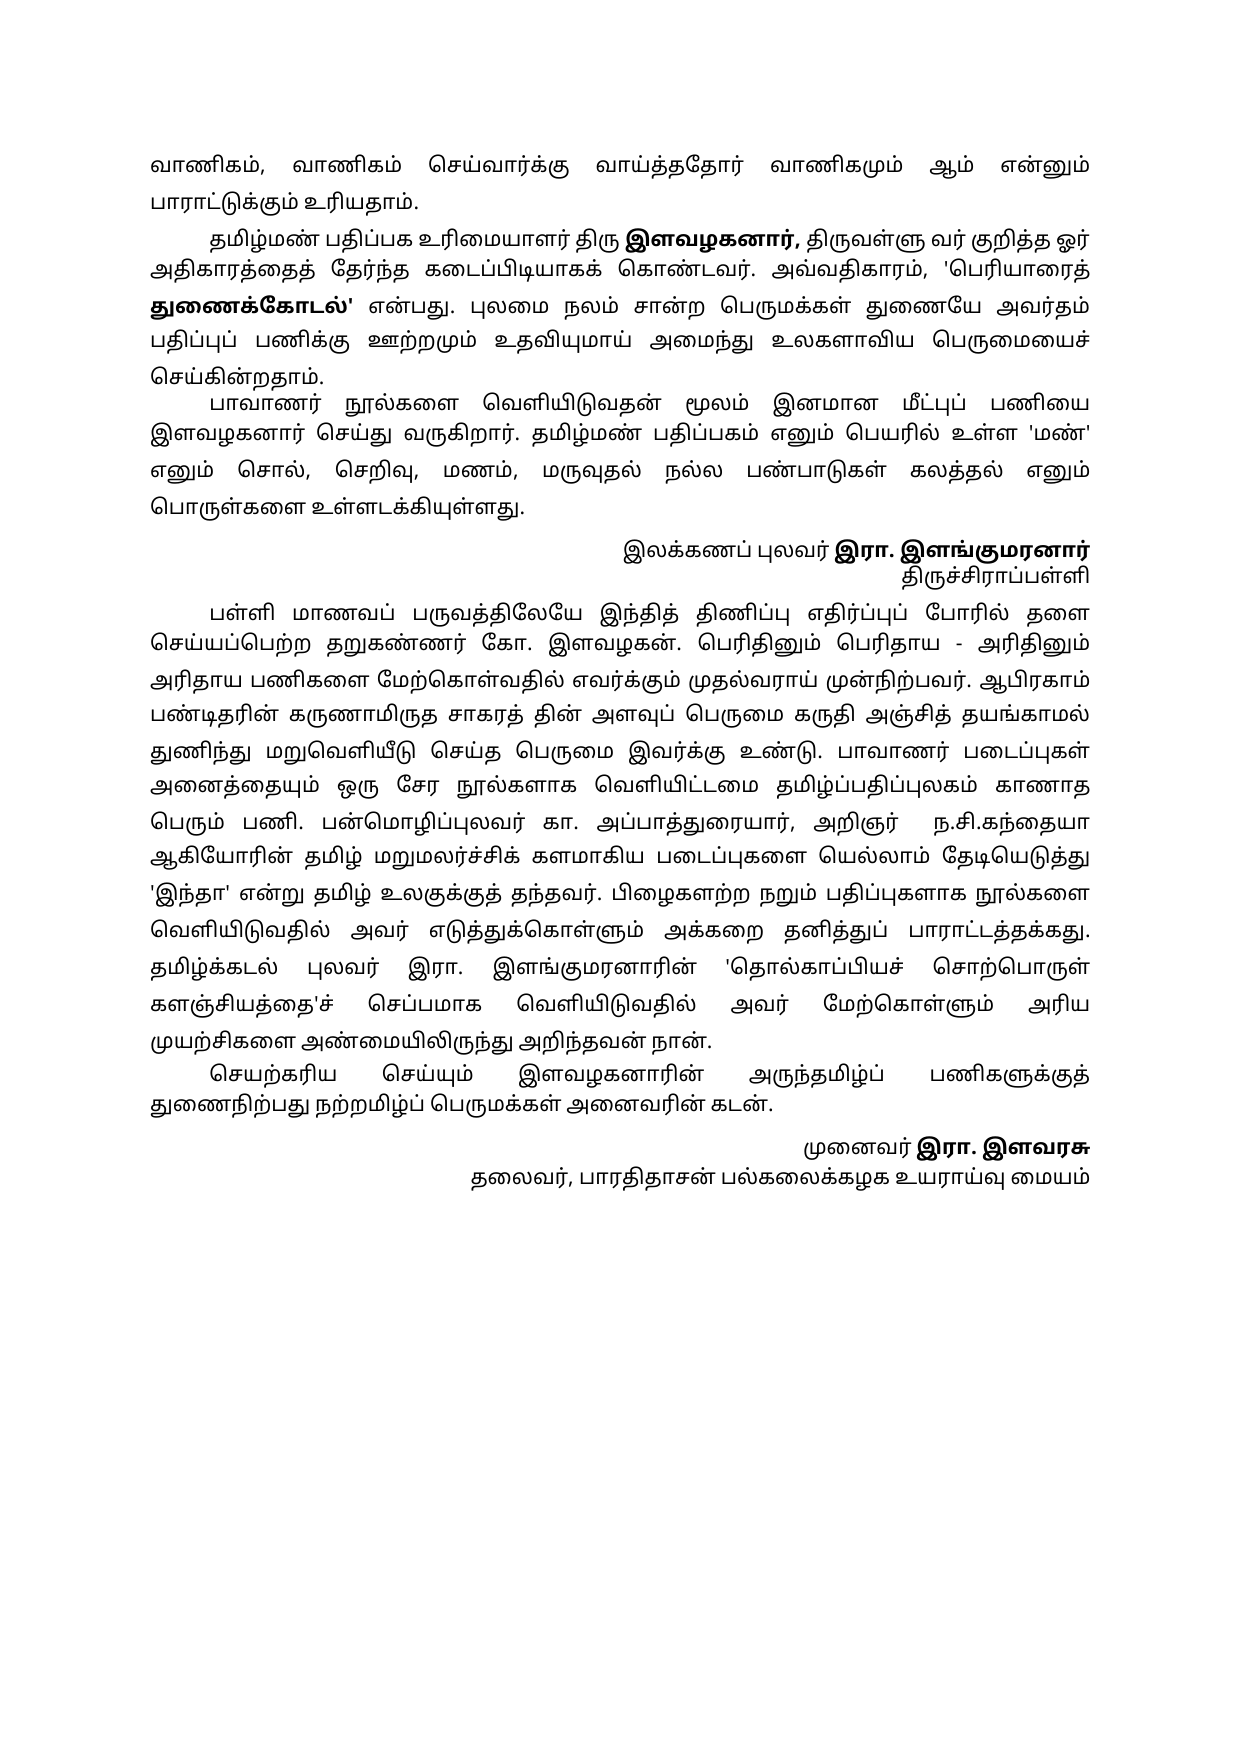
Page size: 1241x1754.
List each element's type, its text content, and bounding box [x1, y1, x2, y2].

text செயற்கரிய செய்யும் இளவழகனாரின் அருந்தமிழ்ப் பணிகளுக்குத் துணைநிற்பது நற்றமிழ்ப் பெருமக்கள் அனைவரின் கடன். [150, 1063, 1090, 1126]
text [150, 150, 1090, 224]
text பாவாணர் நூல்களை வெளியிடுவதன் மூலம் இனமான மீட்புப் பணியை இளவழகனார் செய்து வருகிறார். தமிழ்மண் பதிப்பகம் எனும் பெயரில் உள்ள 'மண்' எனும் சொல், செறிவு, மணம், மருவுதல் நல்ல பண்பாடுகள் கலத்தல் எனும் பொருள்களை உள்ளடக்கியுள்ளது. [150, 392, 1090, 529]
text இலக்கணப் புலவர் இரா. இளங்குமரனார் [150, 535, 1090, 565]
text தமிழ்மண் பதிப்பக உரிமையாளர் திரு இளவழகனார், திருவள்ளு வர் குறித்த ஓர் அதிகாரத்தைத் தேர்ந்த கடைப்பிடியாகக் கொண்டவர். அவ்வதிகாரம், 'பெரியாரைத் துணைக்கோடல்' என்பது. புலமை நலம் சான்ற பெருமக்கள் துணையே அவர்தம் பதிப்புப் பணிக்கு ஊற்றமும் உதவியுமாய் அமைந்து உலகளாவிய பெருமையைச் செய்கின்றதாம். [150, 224, 1090, 392]
text முனைவர் இரா. இளவரசு [150, 1132, 1090, 1162]
text தலைவர், பாரதிதாசன் பல்கலைக்கழக உயராய்வு மையம் [150, 1162, 1090, 1192]
text பள்ளி மாணவப் பருவத்திலேயே இந்தித் திணிப்பு எதிர்ப்புப் போரில் தளை செய்யப்பெற்ற தறுகண்ணர் கோ. இளவழகன். பெரிதினும் பெரிதாய - அரிதினும் அரிதாய பணிகளை மேற்கொள்வதில் எவர்க்கும் முதல்வராய் முன்நிற்பவர். ஆபிரகாம் பண்டிதரின் கருணாமிருத சாகரத் தின் அளவுப் பெருமை கருதி அஞ்சித் தயங்காமல் துணிந்து மறுவெளியீடு செய்த பெருமை இவர்க்கு உண்டு. பாவாணர் படைப்புகள் அனைத்தையும் ஒரு சேர நூல்களாக வெளியிட்டமை தமிழ்ப்பதிப்புலகம் காணாத பெரும் பணி. பன்மொழிப்புலவர் கா. அப்பாத்துரையார், அறிஞர் ந.சி.கந்தையா ஆகியோரின் தமிழ் மறுமலர்ச்சிக் களமாகிய படைப்புகளை யெல்லாம் தேடியெடுத்து 'இந்தா' என்று தமிழ் உலகுக்குத் தந்தவர். பிழைகளற்ற நறும் பதிப்புகளாக நூல்களை வெளியிடுவதில் அவர் எடுத்துக்கொள்ளும் அக்கறை தனித்துப் பாராட்டத்தக்கது. தமிழ்க்கடல் புலவர் இரா. இளங்குமரனாரின் 'தொல்காப்பியச் சொற்பொருள் களஞ்சியத்தை'ச் செப்பமாக வெளியிடுவதில் அவர் மேற்கொள்ளும் அரிய முயற்சிகளை அண்மையிலிருந்து அறிந்தவன் நான். [150, 603, 1090, 1063]
text திருச்சிராப்பள்ளி [150, 565, 1090, 591]
